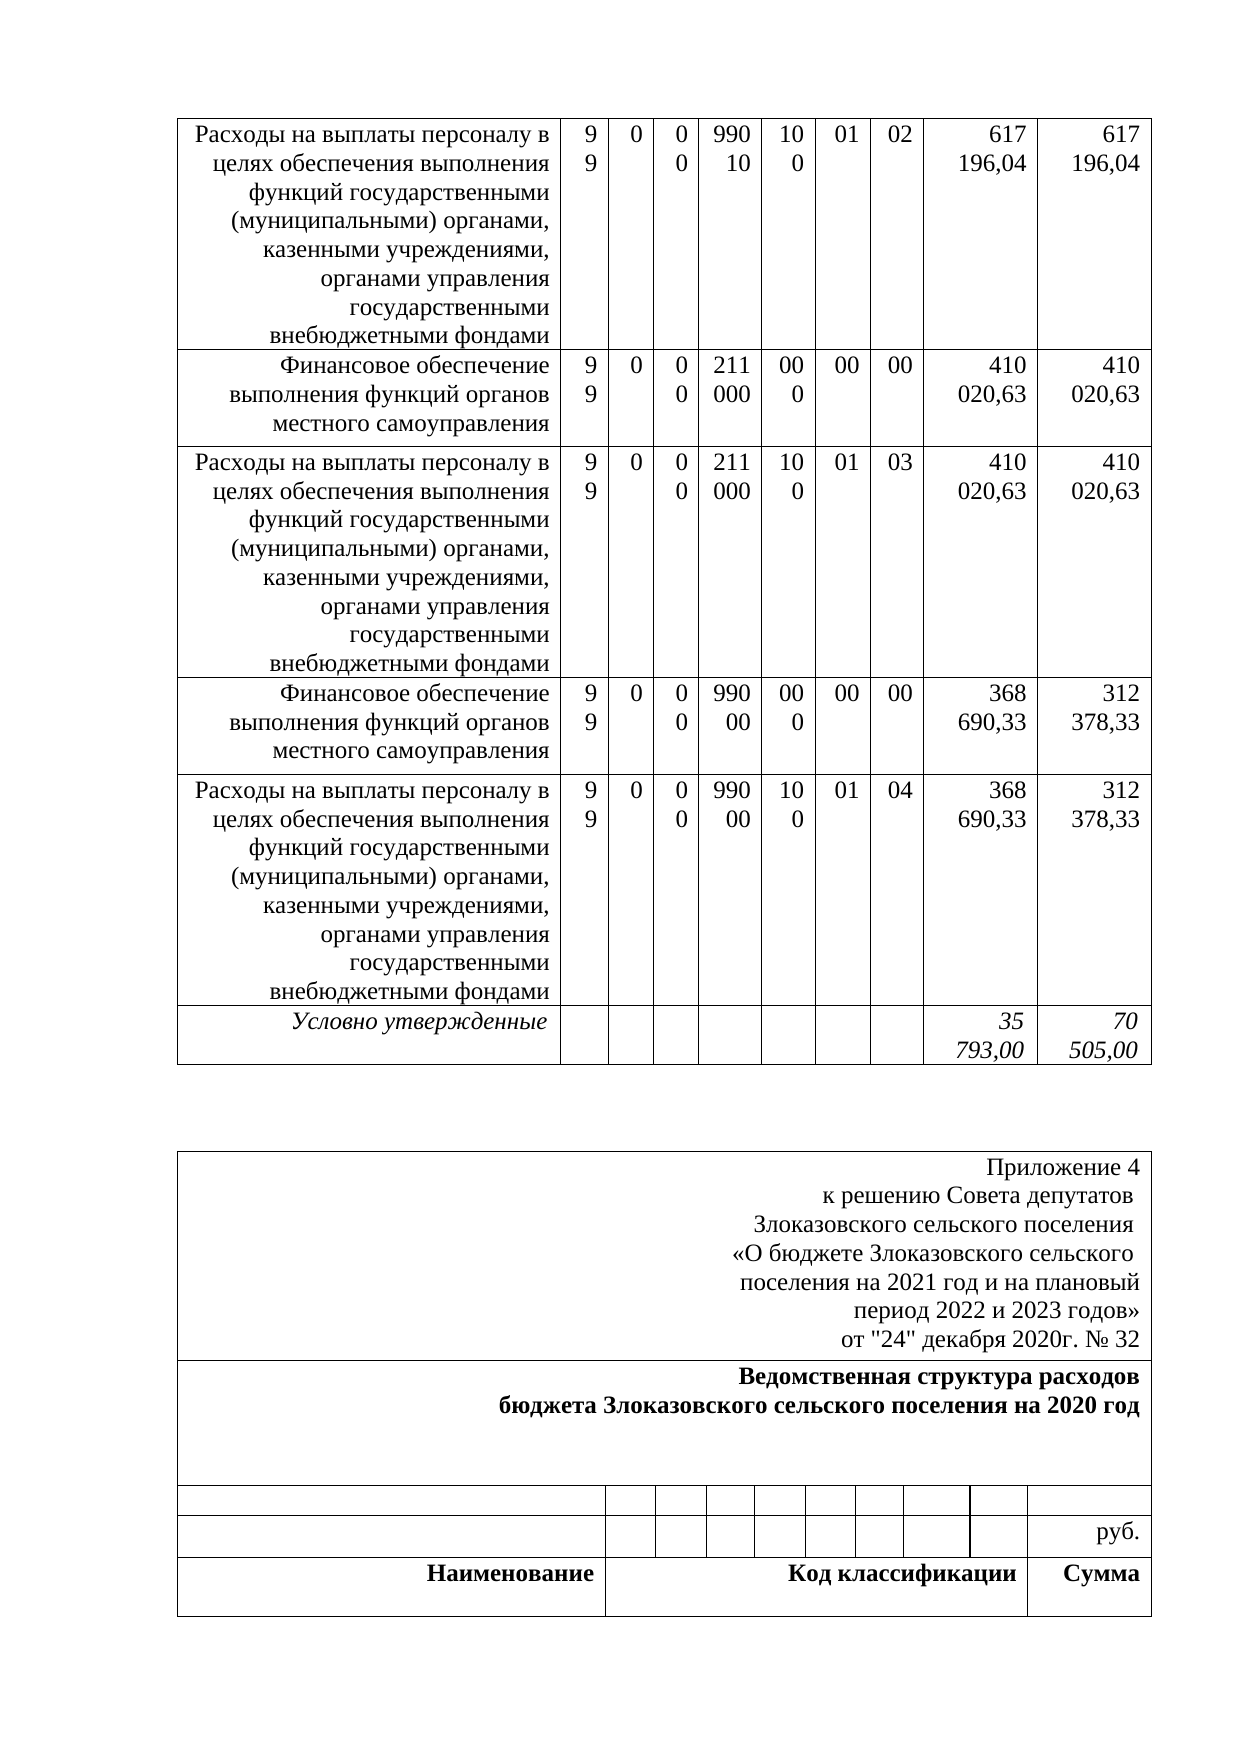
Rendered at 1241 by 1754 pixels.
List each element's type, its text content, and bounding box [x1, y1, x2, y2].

table_cell 99 [561, 775, 608, 1005]
table_cell [561, 1006, 608, 1063]
table_cell 410 020,63 [1038, 447, 1151, 677]
table_cell 03 [871, 447, 923, 677]
table_cell 211000 [699, 350, 761, 446]
table_cell 100 [762, 775, 815, 1005]
table_cell 99 [561, 678, 608, 774]
table_cell Ведомственная структура расходов бюджета Злоказовского сельского поселения на 2020 год [178, 1361, 1151, 1485]
table_cell 99010 [699, 119, 761, 349]
table_cell [806, 1516, 855, 1557]
table_cell 00 [654, 350, 698, 446]
table_cell 617 196,04 [924, 119, 1037, 349]
table_cell [656, 1516, 706, 1557]
table_cell 410 020,63 [924, 350, 1037, 446]
table_cell 0 [609, 350, 653, 446]
table_cell 0 [609, 119, 653, 349]
table_cell [755, 1486, 805, 1515]
table_cell [856, 1516, 903, 1557]
table_cell Сумма [1028, 1558, 1151, 1616]
table_cell 00 [816, 678, 870, 774]
table_cell 00 [654, 775, 698, 1005]
table_cell 410 020,63 [1038, 350, 1151, 446]
table_cell 00 [654, 447, 698, 677]
table_cell 312 378,33 [1038, 678, 1151, 774]
table_cell 00 [871, 678, 923, 774]
table_cell 00 [654, 119, 698, 349]
table_cell 312 378,33 [1038, 775, 1151, 1005]
table_cell Финансовое обеспечение выполнения функций органов местного самоуправления [178, 678, 560, 774]
table_cell [654, 1006, 698, 1063]
table_cell [816, 1006, 870, 1063]
table_cell [609, 1006, 653, 1063]
table_cell [806, 1486, 855, 1515]
table_cell [178, 1516, 605, 1557]
table_cell [606, 1516, 655, 1557]
table_cell [656, 1486, 706, 1515]
table_cell 00 [654, 678, 698, 774]
table_cell 35 793,00 [924, 1006, 1037, 1063]
table_cell Наименование [178, 1558, 605, 1616]
table_cell 99000 [699, 678, 761, 774]
table_cell 02 [871, 119, 923, 349]
table_cell 617 196,04 [1038, 119, 1151, 349]
table_cell [178, 1486, 605, 1515]
table_cell 99 [561, 350, 608, 446]
table_cell 99000 [699, 775, 761, 1005]
table_cell [871, 1006, 923, 1063]
table_header Приложение 4 к решению Совета депутатов Злоказовского сельского поселения «О бюджете Злоказовского сельского поселения на 2021 год и на плановый период 2022 и 2023 годов» от "24" декабря 2020г. № 32 [178, 1152, 1151, 1360]
table_cell Код классификации [606, 1558, 1027, 1616]
table_cell [856, 1486, 903, 1515]
table_cell 000 [762, 678, 815, 774]
table_cell 211000 [699, 447, 761, 677]
table_cell 99 [561, 447, 608, 677]
table_cell 01 [816, 775, 870, 1005]
table_cell [904, 1486, 969, 1515]
table_cell 0 [609, 775, 653, 1005]
table_cell 01 [816, 447, 870, 677]
table_cell Финансовое обеспечение выполнения функций органов местного самоуправления [178, 350, 560, 446]
table_cell 100 [762, 447, 815, 677]
table_cell руб. [1028, 1516, 1151, 1557]
table_cell 70 505,00 [1038, 1006, 1151, 1063]
table_cell 368 690,33 [924, 678, 1037, 774]
table_cell [707, 1516, 754, 1557]
table_cell [606, 1486, 655, 1515]
table_cell [971, 1516, 1027, 1557]
table_cell 0 [609, 447, 653, 677]
table_cell 000 [762, 350, 815, 446]
table_cell 100 [762, 119, 815, 349]
table_cell [1028, 1486, 1151, 1515]
table_cell 0 [609, 678, 653, 774]
table_cell 410 020,63 [924, 447, 1037, 677]
table_cell [699, 1006, 761, 1063]
table_cell [971, 1486, 1027, 1515]
table_cell 01 [816, 119, 870, 349]
table_cell 99 [561, 119, 608, 349]
table_cell [904, 1516, 969, 1557]
table_cell 368 690,33 [924, 775, 1037, 1005]
table_cell [755, 1516, 805, 1557]
table_cell [707, 1486, 754, 1515]
table_cell 04 [871, 775, 923, 1005]
table_cell [762, 1006, 815, 1063]
table_cell 00 [816, 350, 870, 446]
table_cell Условно утвержденные [178, 1006, 560, 1063]
table_cell 00 [871, 350, 923, 446]
